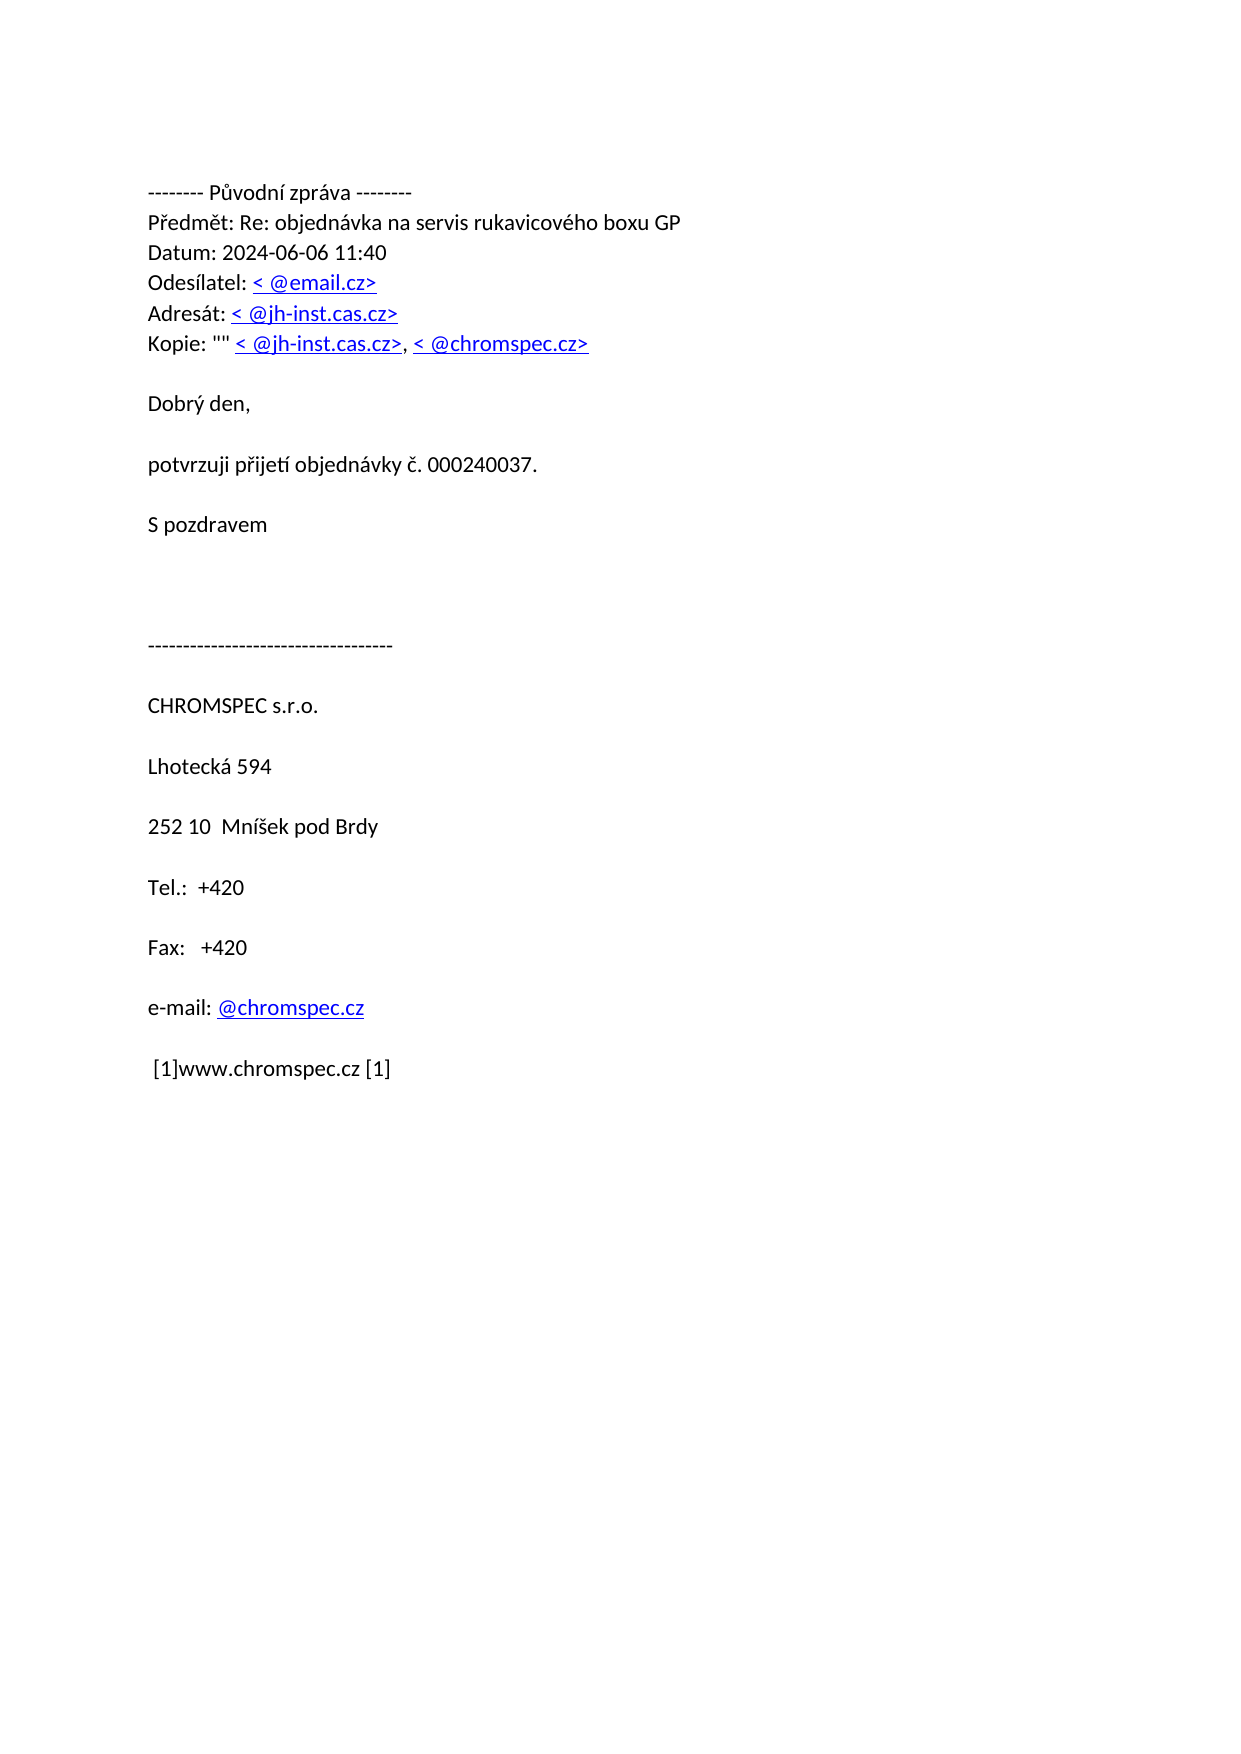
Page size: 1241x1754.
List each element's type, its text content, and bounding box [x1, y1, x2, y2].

text -------- Původní zpráva -------- Předmět: Re: objednávka na servis rukavicového boxu GP Datum: 2024-06-06 11:40 Odesílatel: < @email.cz> Adresát: < @jh-inst.cas.cz> Kopie: "" < @jh-inst.cas.cz>, < @chromspec.cz> Dobrý den, potvrzuji přijetí objednávky č. 000240037. S pozdravem ----------------------------------- CHROMSPEC s.r.o. Lhotecká 594 252 10 Mníšek pod Brdy Tel.: +420 Fax: +420 e-mail: @chromspec.cz [1]www.chromspec.cz [1] [148, 148, 1093, 1082]
